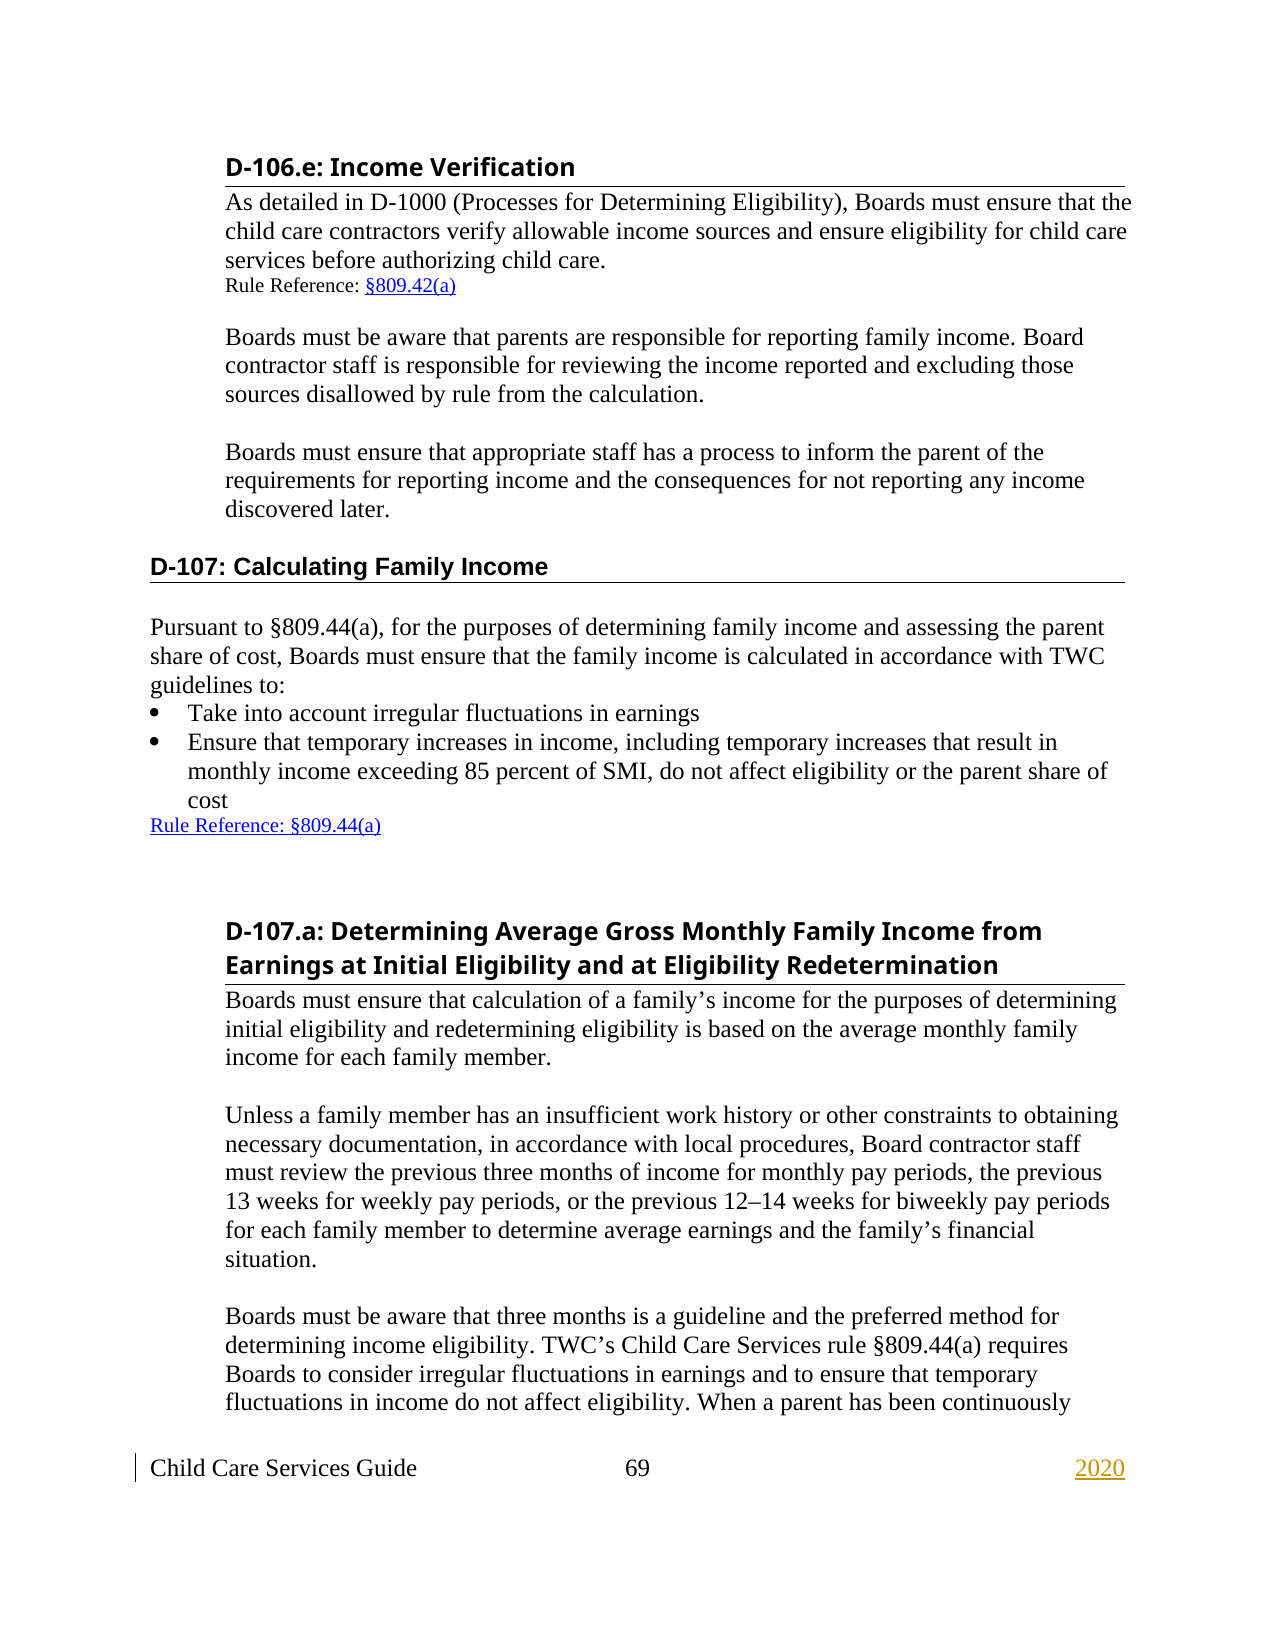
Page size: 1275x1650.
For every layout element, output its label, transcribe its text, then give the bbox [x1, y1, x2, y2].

text Boards must be aware that parents are responsible for reporting family income. Board contractor staff is responsible for reviewing the income reported and excluding those sources disallowed by rule from the calculation. [225, 322, 1125, 408]
text D-107.a: Determining Average Gross Monthly Family Income from Earnings at Initial Eligibility and at Eligibility Redetermination [225, 914, 1125, 984]
text Rule Reference: §809.44(a) [150, 813, 1125, 837]
text Boards must ensure that appropriate staff has a process to inform the parent of the requirements for reporting income and the consequences for not reporting any income discovered later. [225, 437, 1125, 523]
text Rule Reference: §809.42(a) [225, 273, 1125, 297]
text Boards must ensure that calculation of a family’s income for the purposes of determining initial eligibility and redetermining eligibility is based on the average monthly family income for each family member. [225, 985, 1125, 1071]
text As detailed in D-1000 (Processes for Determining Eligibility), Boards must ensure that the child care contractors verify allowable income sources and ensure eligibility for child care services before authorizing child care. [225, 187, 1153, 273]
text Unless a family member has an insufficient work history or other constraints to obtaining necessary documentation, in accordance with local procedures, Board contractor staff must review the previous three months of income for monthly pay periods, the previous 13 weeks for weekly pay periods, or the previous 12–14 weeks for biweekly pay periods for each family member to determine average earnings and the family’s financial situation. [225, 1100, 1125, 1272]
text D-106.e: Income Verification [225, 150, 1125, 186]
list Ensure that temporary increases in income, including temporary increases that result in monthly income exceeding 85 percent of SMI, do not affect eligibility or the parent share of cost [150, 727, 1125, 813]
text D-107: Calculating Family Income [150, 552, 1125, 582]
text Pursuant to §809.44(a), for the purposes of determining family income and assessing the parent share of cost, Boards must ensure that the family income is calculated in accordance with TWC guidelines to: [150, 612, 1125, 698]
list Take into account irregular fluctuations in earnings [150, 698, 1125, 727]
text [225, 1301, 1125, 1416]
